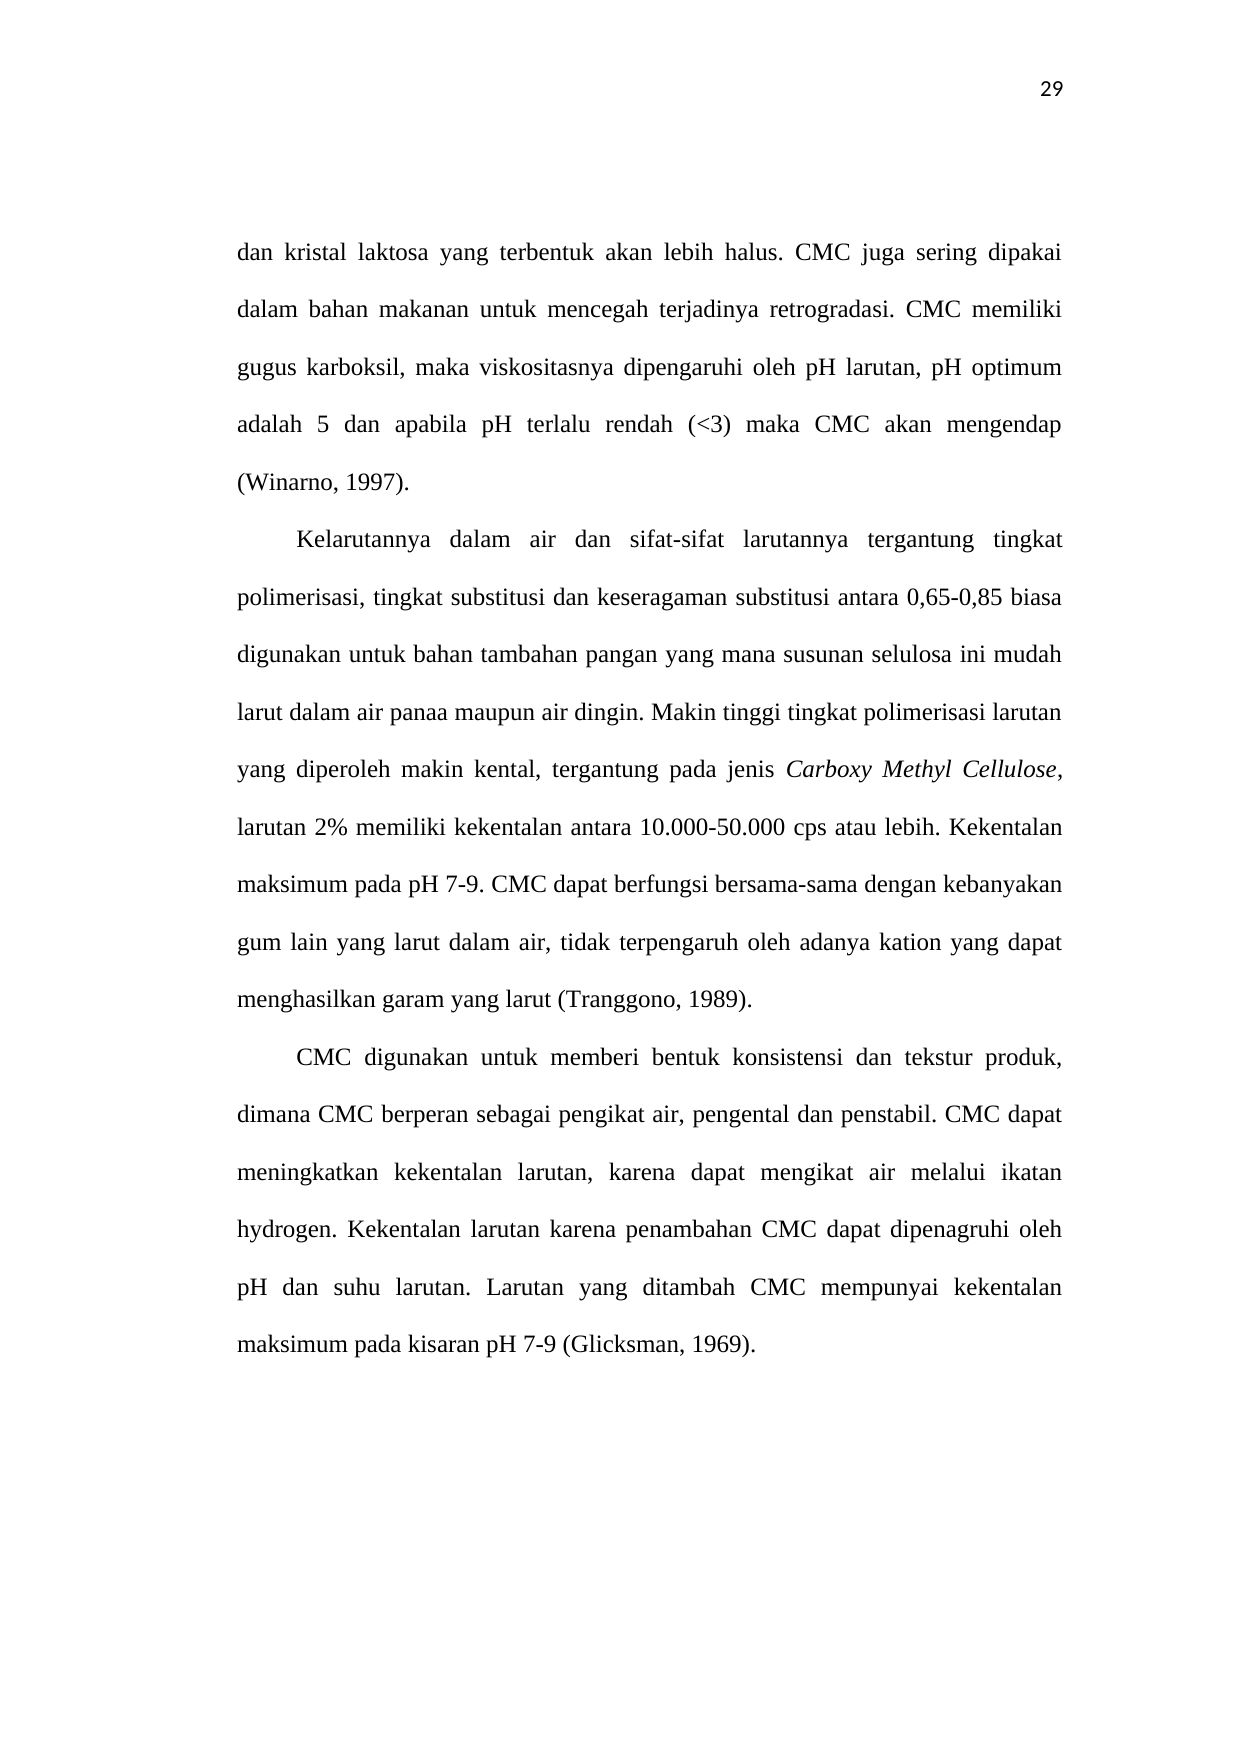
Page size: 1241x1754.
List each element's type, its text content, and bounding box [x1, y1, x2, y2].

text Kelarutannya dalam air dan sifat-sifat larutannya tergantung tingkat polimerisasi, tingkat substitusi dan keseragaman substitusi antara 0,65-0,85 biasa digunakan untuk bahan tambahan pangan yang mana susunan selulosa ini mudah larut dalam air panaa maupun air dingin. Makin tinggi tingkat polimerisasi larutan yang diperoleh makin kental, tergantung pada jenis Carboxy Methyl Cellulose, larutan 2% memiliki kekentalan antara 10.000-50.000 cps atau lebih. Kekentalan maksimum pada pH 7-9. CMC dapat berfungsi bersama-sama dengan kebanyakan gum lain yang larut dalam air, tidak terpengaruh oleh adanya kation yang dapat menghasilkan garam yang larut (Tranggono, 1989). [237, 524, 1063, 1013]
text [237, 237, 1063, 496]
text CMC digunakan untuk memberi bentuk konsistensi dan tekstur produk, dimana CMC berperan sebagai pengikat air, pengental dan penstabil. CMC dapat meningkatkan kekentalan larutan, karena dapat mengikat air melalui ikatan hydrogen. Kekentalan larutan karena penambahan CMC dapat dipenagruhi oleh pH dan suhu larutan. Larutan yang ditambah CMC mempunyai kekentalan maksimum pada kisaran pH 7-9 (Glicksman, 1969). [237, 1042, 1063, 1358]
